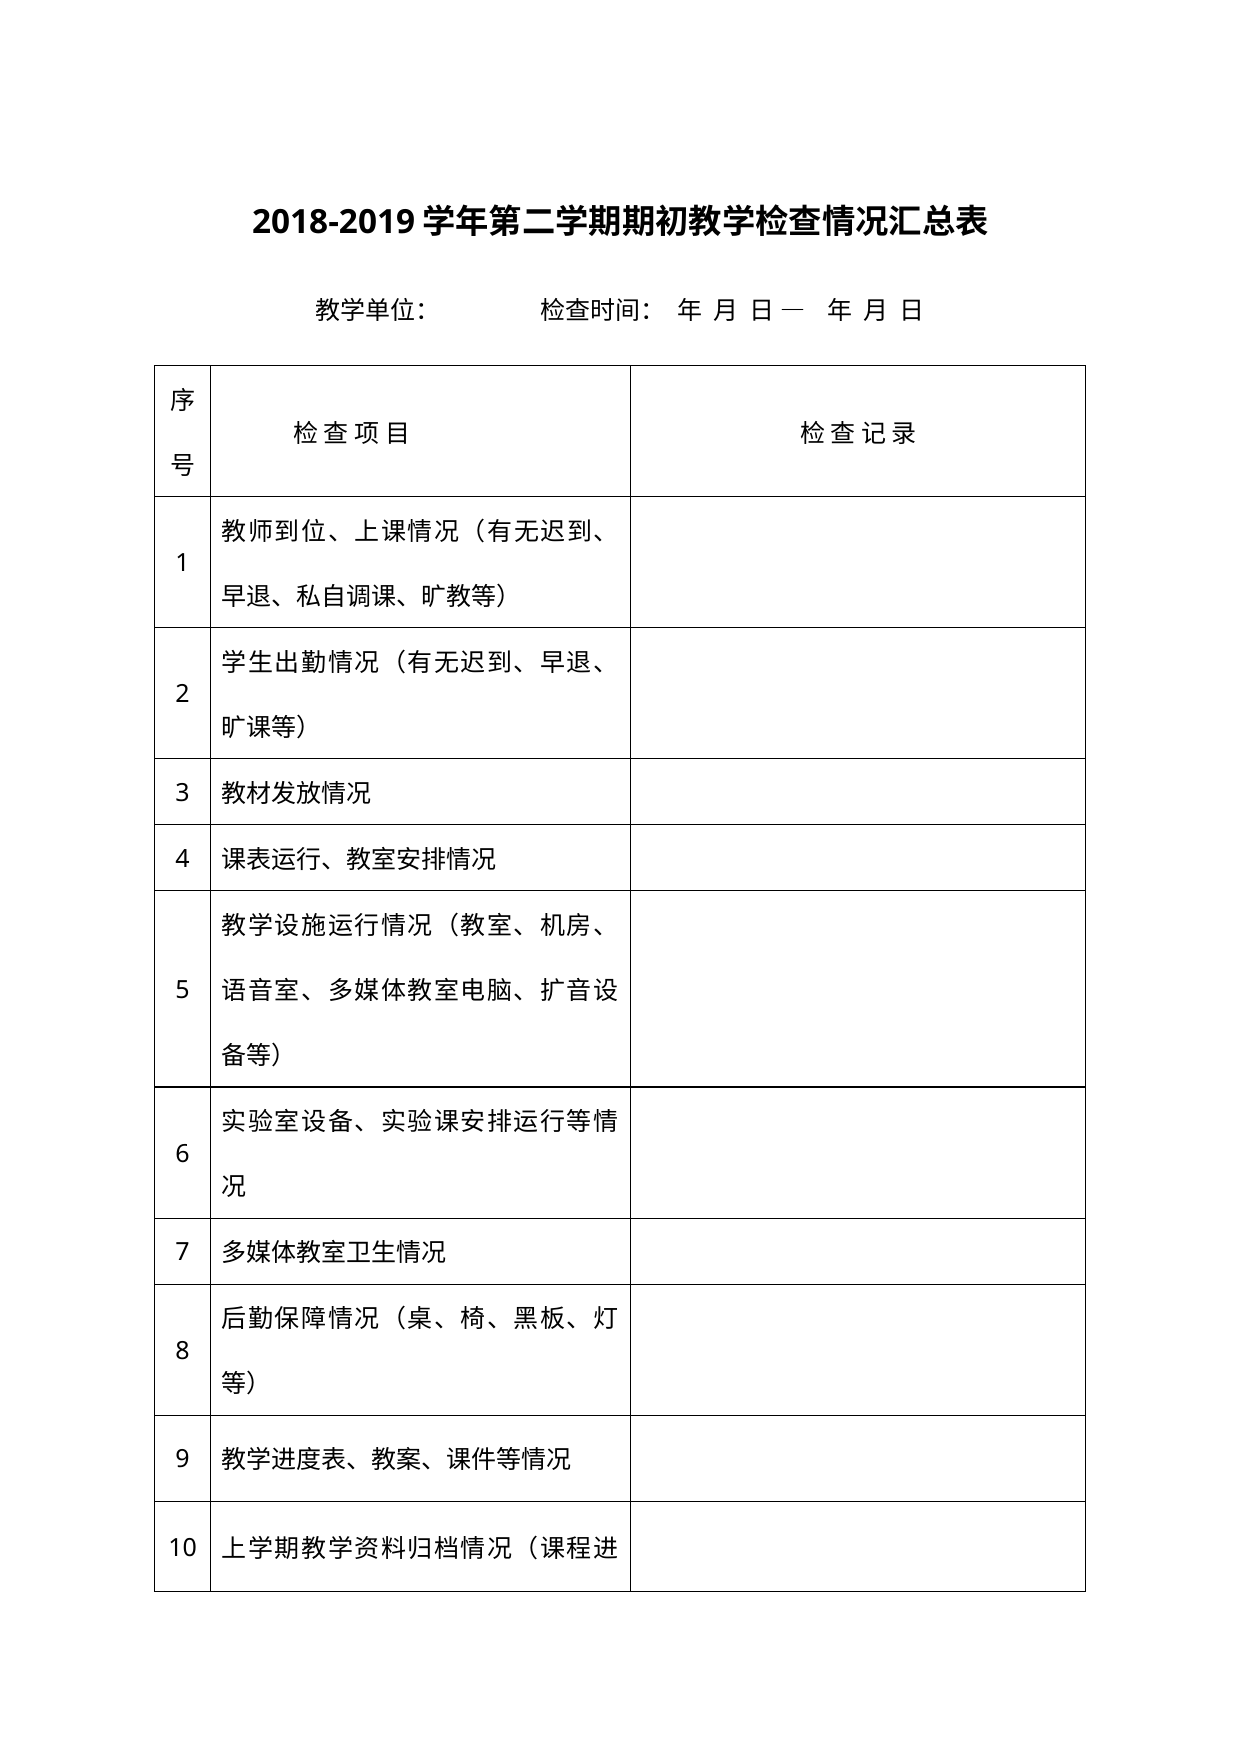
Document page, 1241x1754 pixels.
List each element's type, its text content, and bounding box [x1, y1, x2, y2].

table_cell 3 [155, 759, 210, 824]
table_header 检 查 记 录 [631, 366, 1085, 496]
table_cell [631, 497, 1085, 627]
table_cell 10 [155, 1502, 210, 1591]
table_cell 8 [155, 1285, 210, 1414]
table_cell 9 [155, 1416, 210, 1501]
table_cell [211, 1502, 630, 1591]
text 2018-2019学年第二学期期初教学检查情况汇总表 [187, 186, 1053, 251]
table_cell [631, 1502, 1085, 1591]
table_cell [631, 825, 1085, 890]
table_cell 课表运行、教室安排情况 [211, 825, 630, 890]
table_cell 实验室设备、实验课安排运行等情况 [211, 1088, 630, 1217]
table_cell 学生出勤情况（有无迟到、早退、旷课等） [211, 628, 630, 758]
table_header 检 查 项 目 [211, 366, 630, 496]
table_cell 教学设施运行情况（教室、机房、语音室、多媒体教室电脑、扩音设备等） [211, 891, 630, 1086]
table_cell 5 [155, 891, 210, 1086]
table_cell [631, 1416, 1085, 1501]
table_cell 6 [155, 1088, 210, 1217]
table_cell 2 [155, 628, 210, 758]
table_cell 多媒体教室卫生情况 [211, 1219, 630, 1283]
table_cell 教学进度表、教案、课件等情况 [211, 1416, 630, 1501]
table_cell 教材发放情况 [211, 759, 630, 824]
table_cell 1 [155, 497, 210, 627]
table_cell 4 [155, 825, 210, 890]
table_cell 7 [155, 1219, 210, 1283]
table_cell [631, 1285, 1085, 1414]
table_cell 教师到位、上课情况（有无迟到、早退、私自调课、旷教等） [211, 497, 630, 627]
table_cell [631, 1088, 1085, 1217]
table_cell [631, 628, 1085, 758]
text 教学单位： 检查时间： 年 月 日 — 年 月 日 [187, 276, 1053, 341]
table_cell [631, 759, 1085, 824]
table_cell [631, 1219, 1085, 1283]
table_cell [631, 891, 1085, 1086]
table_header 序号 [155, 366, 210, 496]
table_cell 后勤保障情况（桌、椅、黑板、灯等） [211, 1285, 630, 1414]
